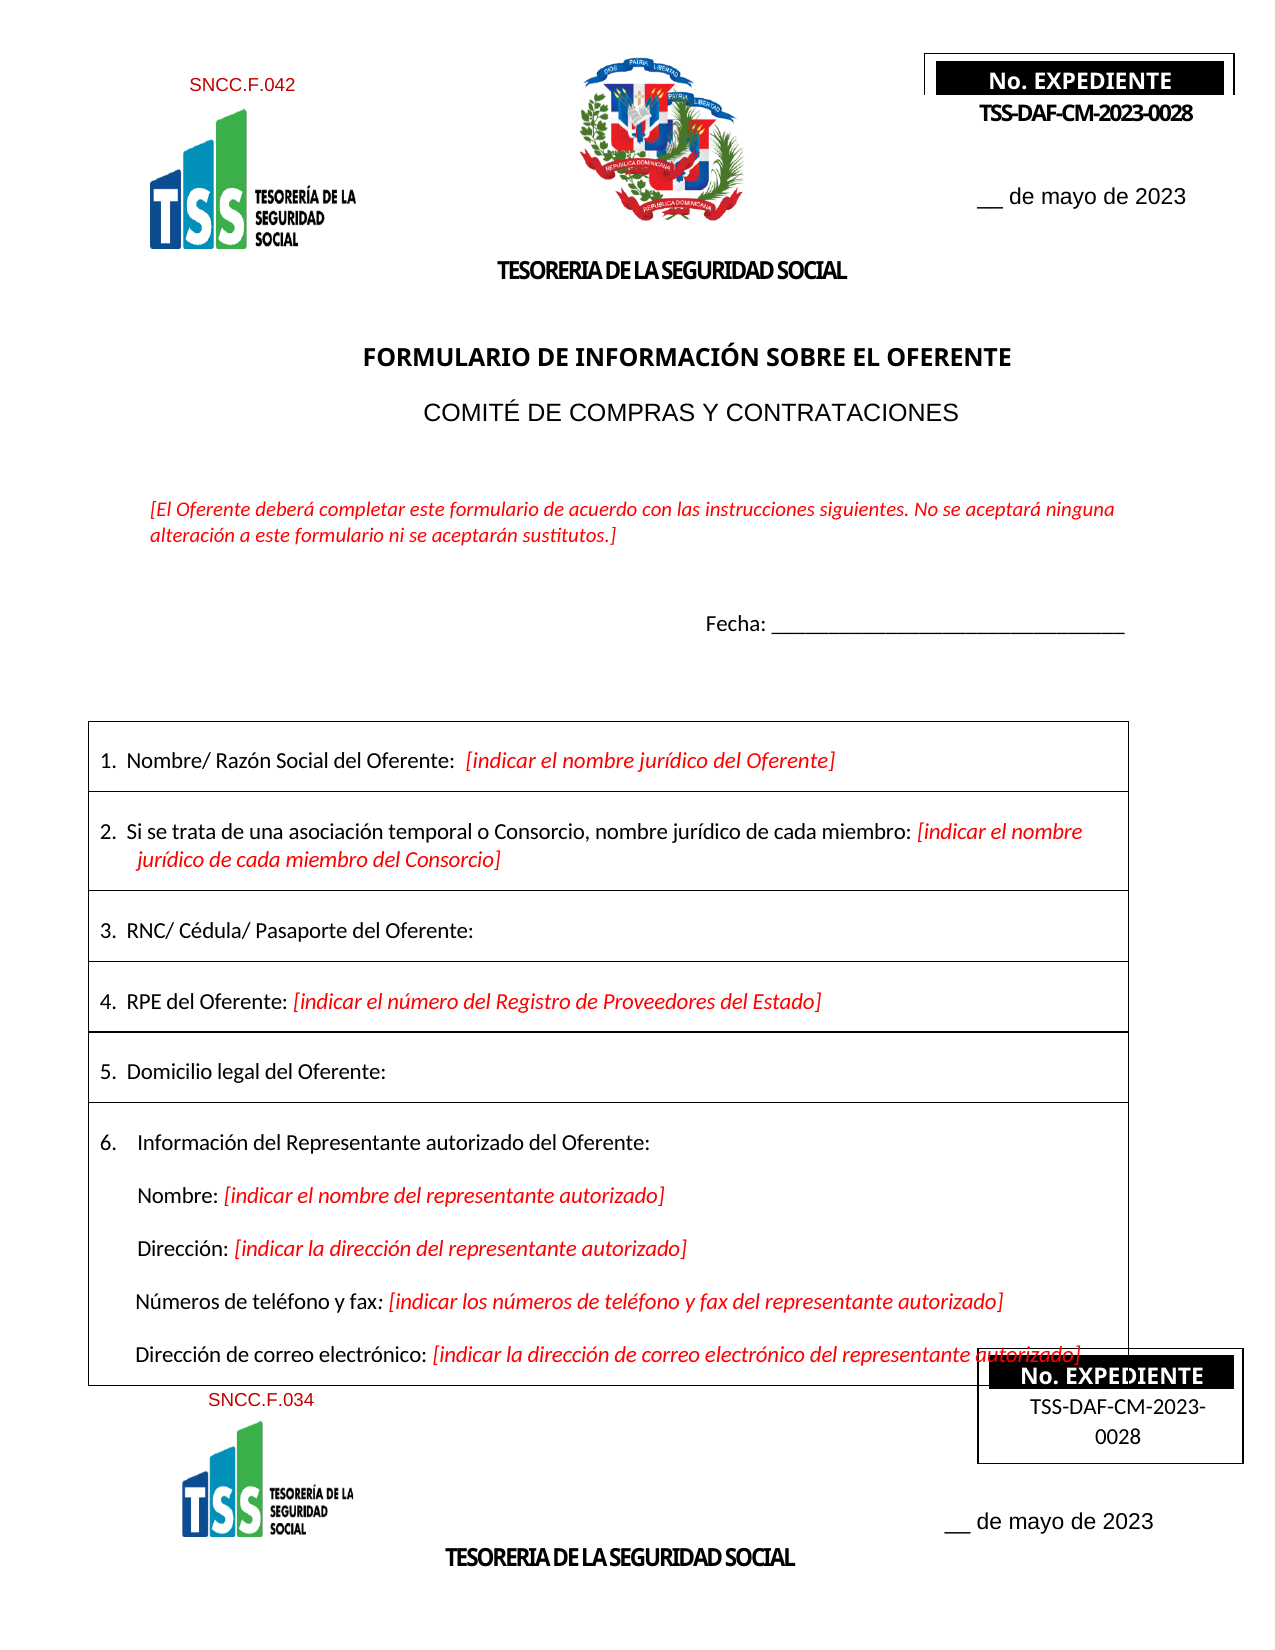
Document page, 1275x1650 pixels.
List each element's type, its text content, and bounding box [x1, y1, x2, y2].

picture [579, 57, 745, 221]
table_cell 2. Si se trata de una asociación temporal o Consorcio, nombre jurídico de cada miembro: [indicar el nombre jurídico de cada miembro del Consorcio] [89, 792, 1128, 890]
table_cell 4. RPE del Oferente: [indicar el número del Registro de Proveedores del Estado] [89, 962, 1128, 1031]
table_cell 5. Domicilio legal del Oferente: [89, 1033, 1128, 1102]
picture [150, 109, 356, 249]
table_cell 6. Información del Representante autorizado del Oferente: Nombre: [indicar el nombre del representante autorizado] Dirección: [indicar la dirección del representante autorizado] Números de teléfono y fax: [indicar los números de teléfono y fax del representante autorizado] Dirección de correo electrónico: [indicar la dirección de correo electrónico del representante autorizado] [89, 1103, 1128, 1385]
table_cell 3. RNC/ Cédula/ Pasaporte del Oferente: [89, 891, 1128, 961]
picture [213, 1487, 233, 1533]
picture [187, 188, 211, 245]
picture [182, 1421, 354, 1537]
table_header 1. Nombre/ Razón Social del Oferente: [indicar el nombre jurídico del Oferente] [89, 722, 1128, 791]
text Fecha: _______________________________ [150, 609, 1125, 637]
text [El Oferente deberá completar este formulario de acuerdo con las instrucciones siguientes. No se aceptará ninguna alteración a este formulario ni se aceptarán sustitutos.] [150, 497, 1125, 547]
